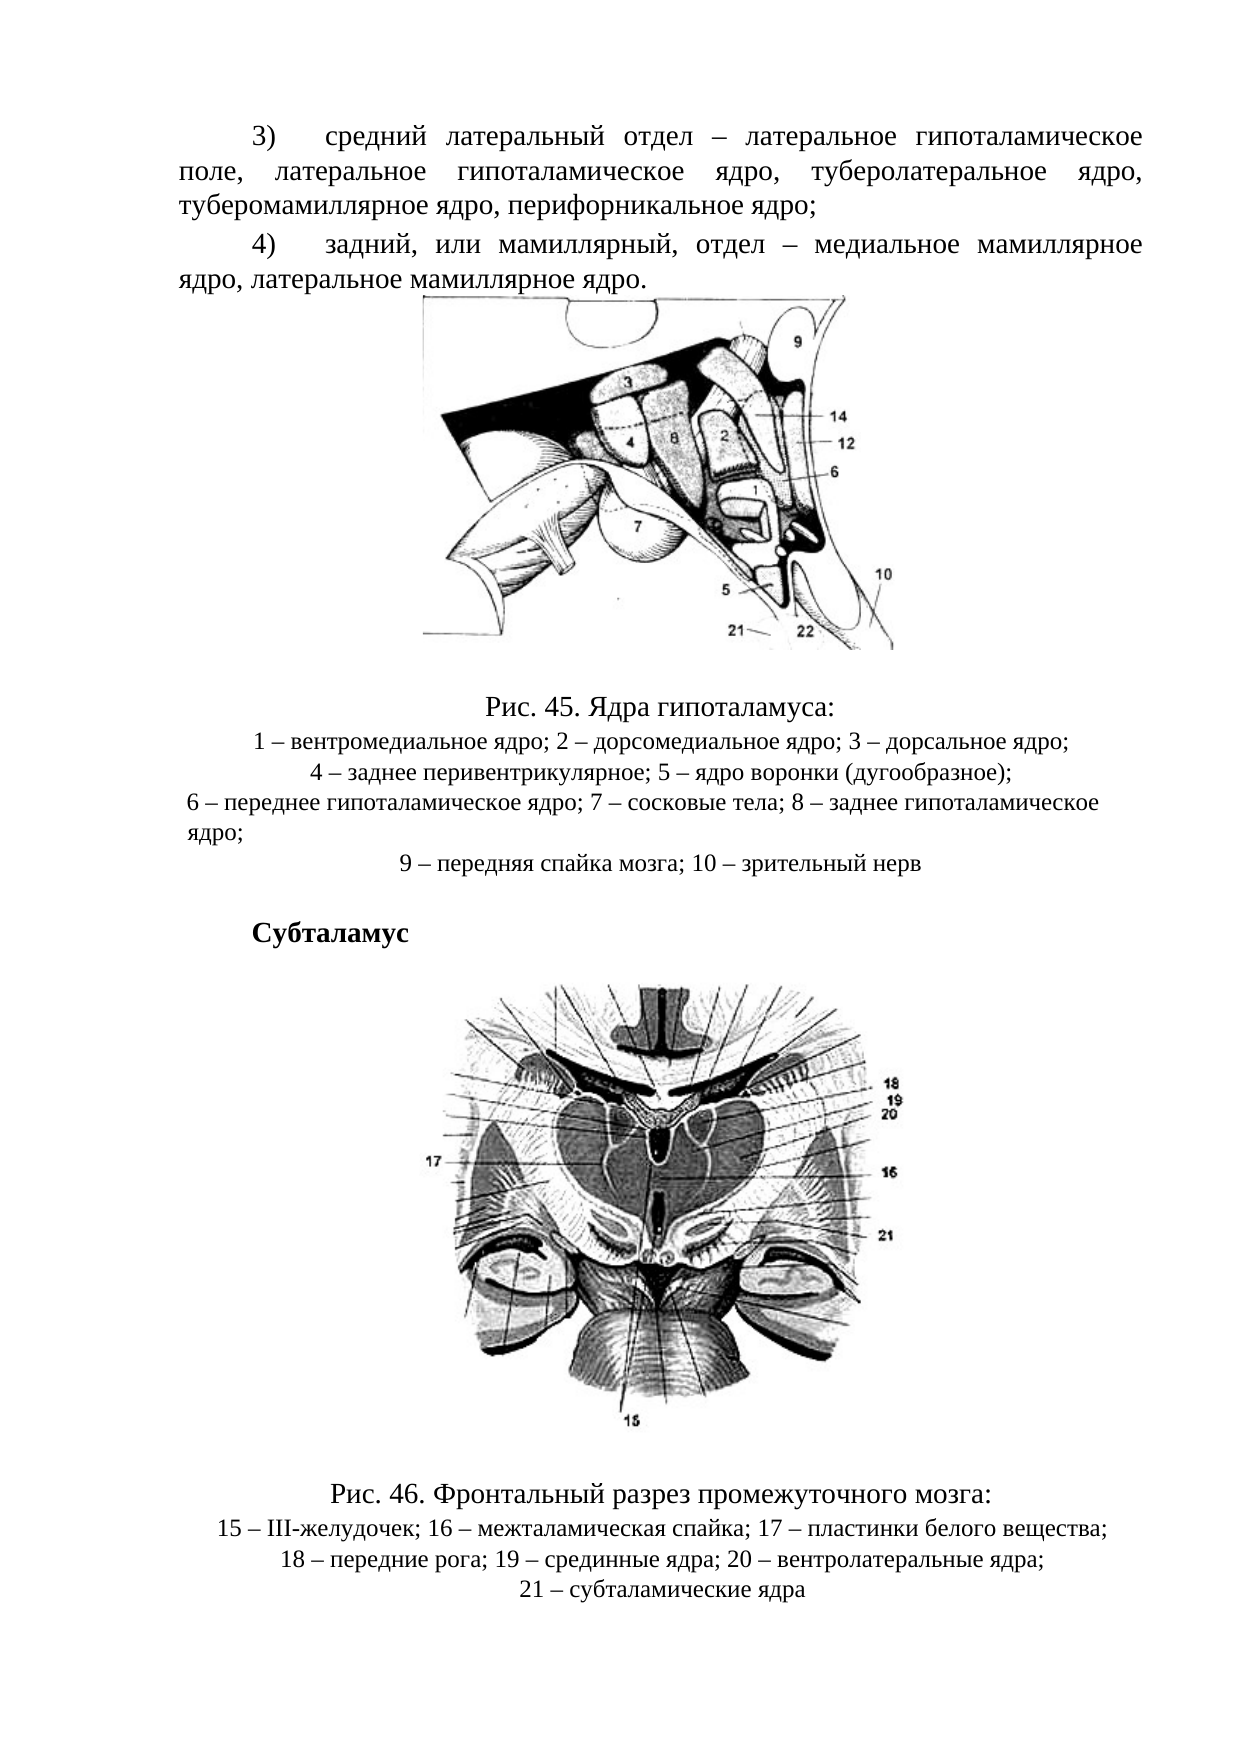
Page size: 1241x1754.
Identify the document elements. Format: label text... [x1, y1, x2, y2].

subtitle Субталамус [251, 915, 1143, 948]
picture [419, 971, 920, 1434]
text 21 – субталамические ядра [181, 1574, 1144, 1603]
text 4 – заднее перивентрикулярное; 5 – ядро воронки (дугообразное); [181, 757, 1141, 785]
picture [422, 295, 906, 650]
text 18 – передние рога; 19 – срединные ядра; 20 – вентролатеральные ядра; [181, 1544, 1144, 1572]
text Рис. 45. Ядра гипоталамуса: [177, 689, 1143, 723]
text 9 – передняя спайка мозга; 10 – зрительный нерв [181, 848, 1140, 877]
text Рис. 46. Фронтальный разрез промежуточного мозга: [177, 1476, 1145, 1510]
list средний латеральный отдел – латеральное гипоталамическое поле, латеральное гипоталамическое ядро, туберолатеральное ядро, туберомамиллярное ядро, перифорникальное ядро; [179, 118, 1143, 221]
text 15 – III-желудочек; 16 – межталамическая спайка; 17 – пластинки белого вещества; [181, 1513, 1143, 1542]
text 1 – вентромедиальное ядро; 2 – дорсомедиальное ядро; 3 – дорсальное ядро; [181, 726, 1141, 754]
text 6 – переднее гипоталамическое ядро; 7 – сосковые тела; 8 – заднее гипоталамическое ядро; [186, 787, 1152, 846]
list задний, или мамиллярный, отдел – медиальное мамиллярное ядро, латеральное мамиллярное ядро. [179, 226, 1143, 294]
